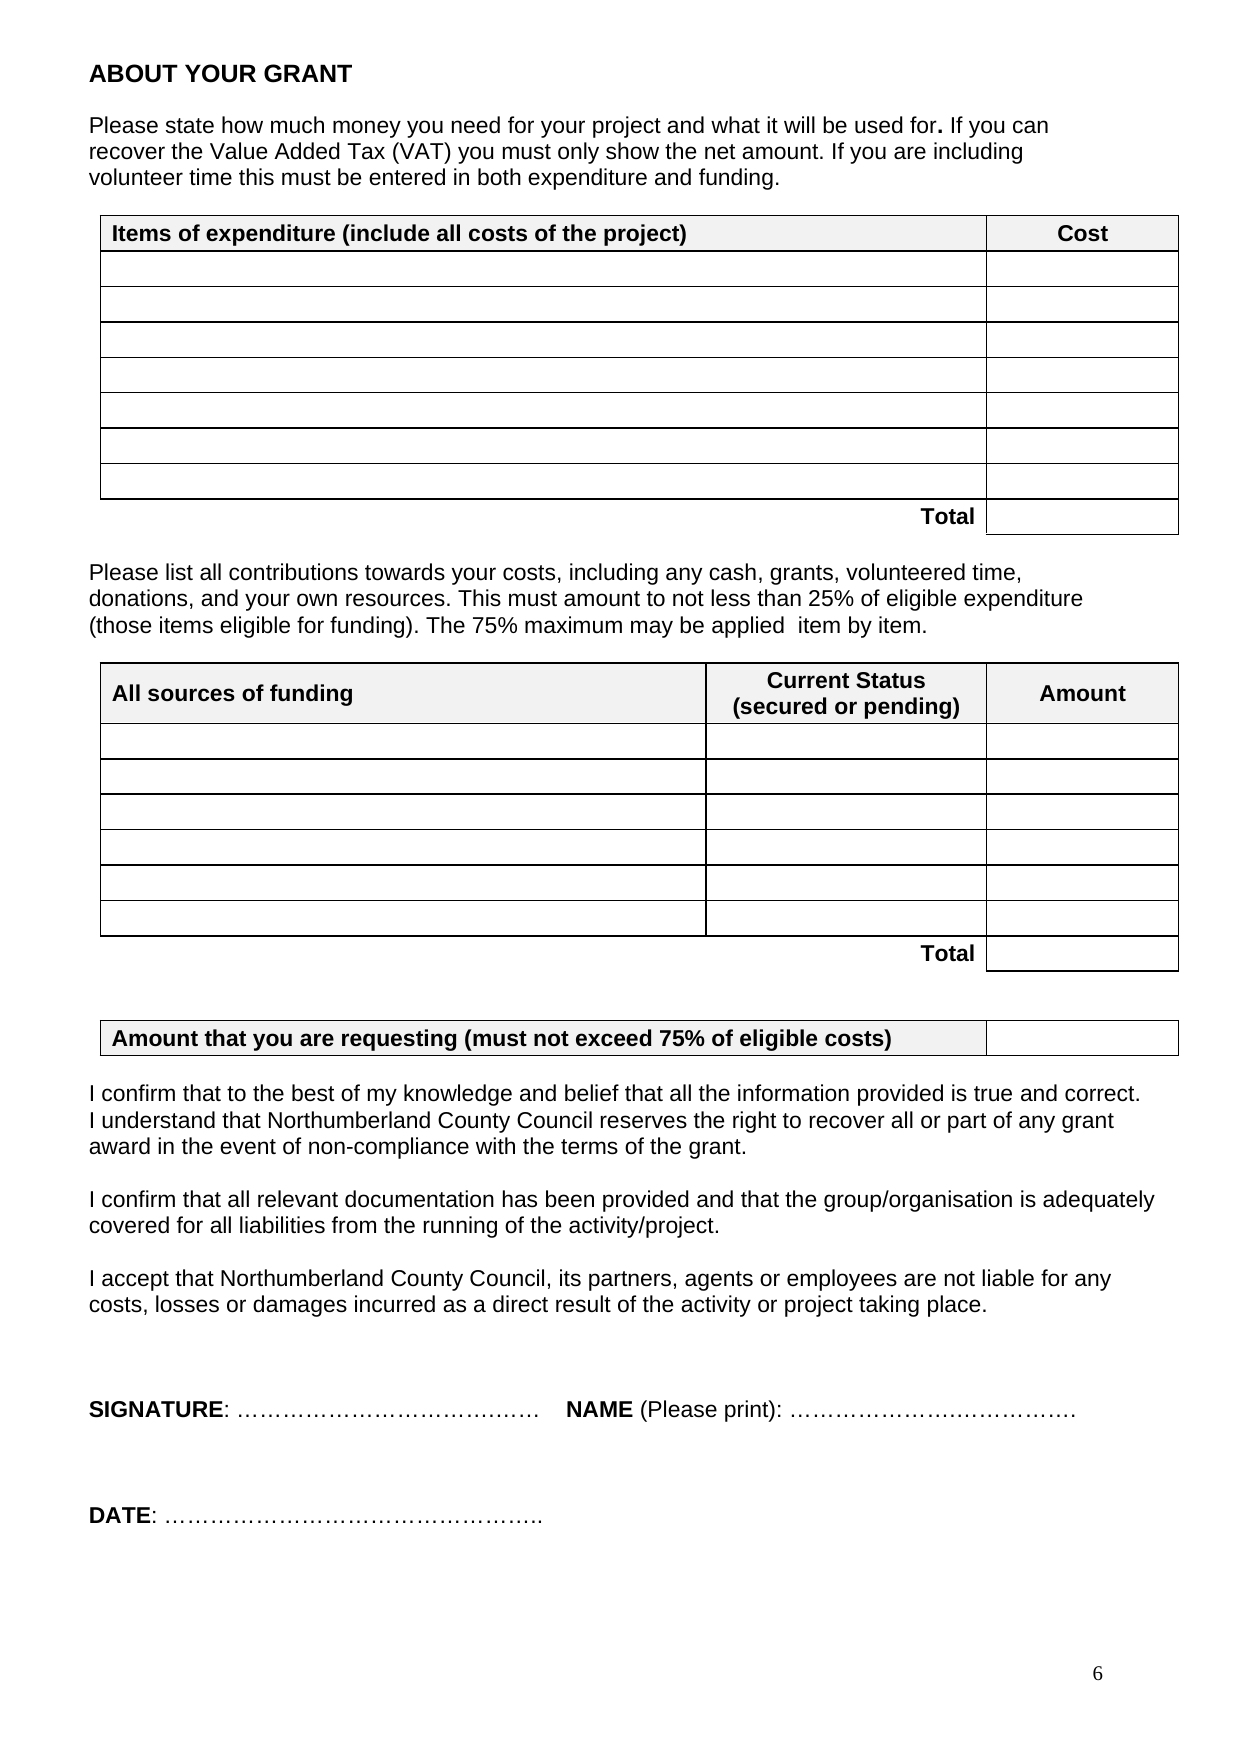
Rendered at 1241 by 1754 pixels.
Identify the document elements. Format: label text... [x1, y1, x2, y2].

table_cell [101, 795, 705, 829]
table_cell [707, 830, 986, 864]
table_cell [987, 901, 1178, 935]
table_cell [987, 866, 1178, 899]
table_cell [987, 795, 1178, 829]
table_header [987, 1021, 1178, 1055]
table_header All sources of funding [101, 664, 705, 722]
table_cell [101, 760, 705, 793]
text Please list all contributions towards your costs, including any cash, grants, volunteered time, donations, and your own resources. This must amount to not less than 25% of eligible expenditure (those items eligible for funding). The 75% maximum may be applied item by item. [88, 559, 1103, 638]
table_cell [987, 760, 1178, 793]
table_cell [101, 429, 986, 463]
table_cell [987, 500, 1178, 533]
table_cell [101, 724, 705, 758]
table_cell [101, 866, 705, 899]
table_cell [707, 760, 986, 793]
text DATE: ………………………………………….. [88, 1502, 1171, 1528]
table_cell [101, 323, 986, 356]
table_cell [101, 358, 986, 392]
table_cell [987, 393, 1178, 427]
table_cell [101, 393, 986, 427]
text I confirm that all relevant documentation has been provided and that the group/organisation is adequately covered for all liabilities from the running of the activity/project. [88, 1186, 1157, 1238]
table_header Amount [987, 664, 1178, 722]
text I confirm that to the best of my knowledge and belief that all the information provided is true and correct. I understand that Northumberland County Council reserves the right to recover all or part of any grant award in the event of non-compliance with the terms of the grant. [88, 1080, 1157, 1159]
text ABOUT YOUR GRANT [88, 59, 1103, 88]
table_cell [987, 287, 1178, 321]
table_cell Total [100, 937, 986, 970]
table_cell [987, 252, 1178, 286]
table_header Amount that you are requesting (must not exceed 75% of eligible costs) [101, 1021, 986, 1055]
table_cell [707, 866, 986, 899]
table_cell [707, 901, 986, 935]
table_cell [707, 795, 986, 829]
table_cell Total [100, 500, 986, 533]
table_header Current Status (secured or pending) [707, 664, 986, 722]
table_cell [101, 830, 705, 864]
table_cell [707, 724, 986, 758]
text I accept that Northumberland County Council, its partners, agents or employees are not liable for any costs, losses or damages incurred as a direct result of the activity or project taking place. [88, 1265, 1157, 1317]
table_header Cost [987, 216, 1178, 250]
table_cell [101, 901, 705, 935]
text SIGNATURE: …………………………….…… NAME (Please print): ………………….……………. [88, 1396, 1171, 1423]
table_cell [101, 252, 986, 286]
table_cell [101, 464, 986, 498]
table_cell [987, 429, 1178, 463]
table_cell [987, 358, 1178, 392]
table_cell [987, 323, 1178, 356]
table_cell [987, 830, 1178, 864]
table_cell [101, 287, 986, 321]
text Please state how much money you need for your project and what it will be used for. If you can recover the Value Added Tax (VAT) you must only show the net amount. If you are including volunteer time this must be entered in both expenditure and funding. [88, 112, 1103, 191]
table_cell [987, 464, 1178, 498]
table_cell [987, 937, 1178, 970]
table_header Items of expenditure (include all costs of the project) [101, 216, 986, 250]
table_cell [987, 724, 1178, 758]
